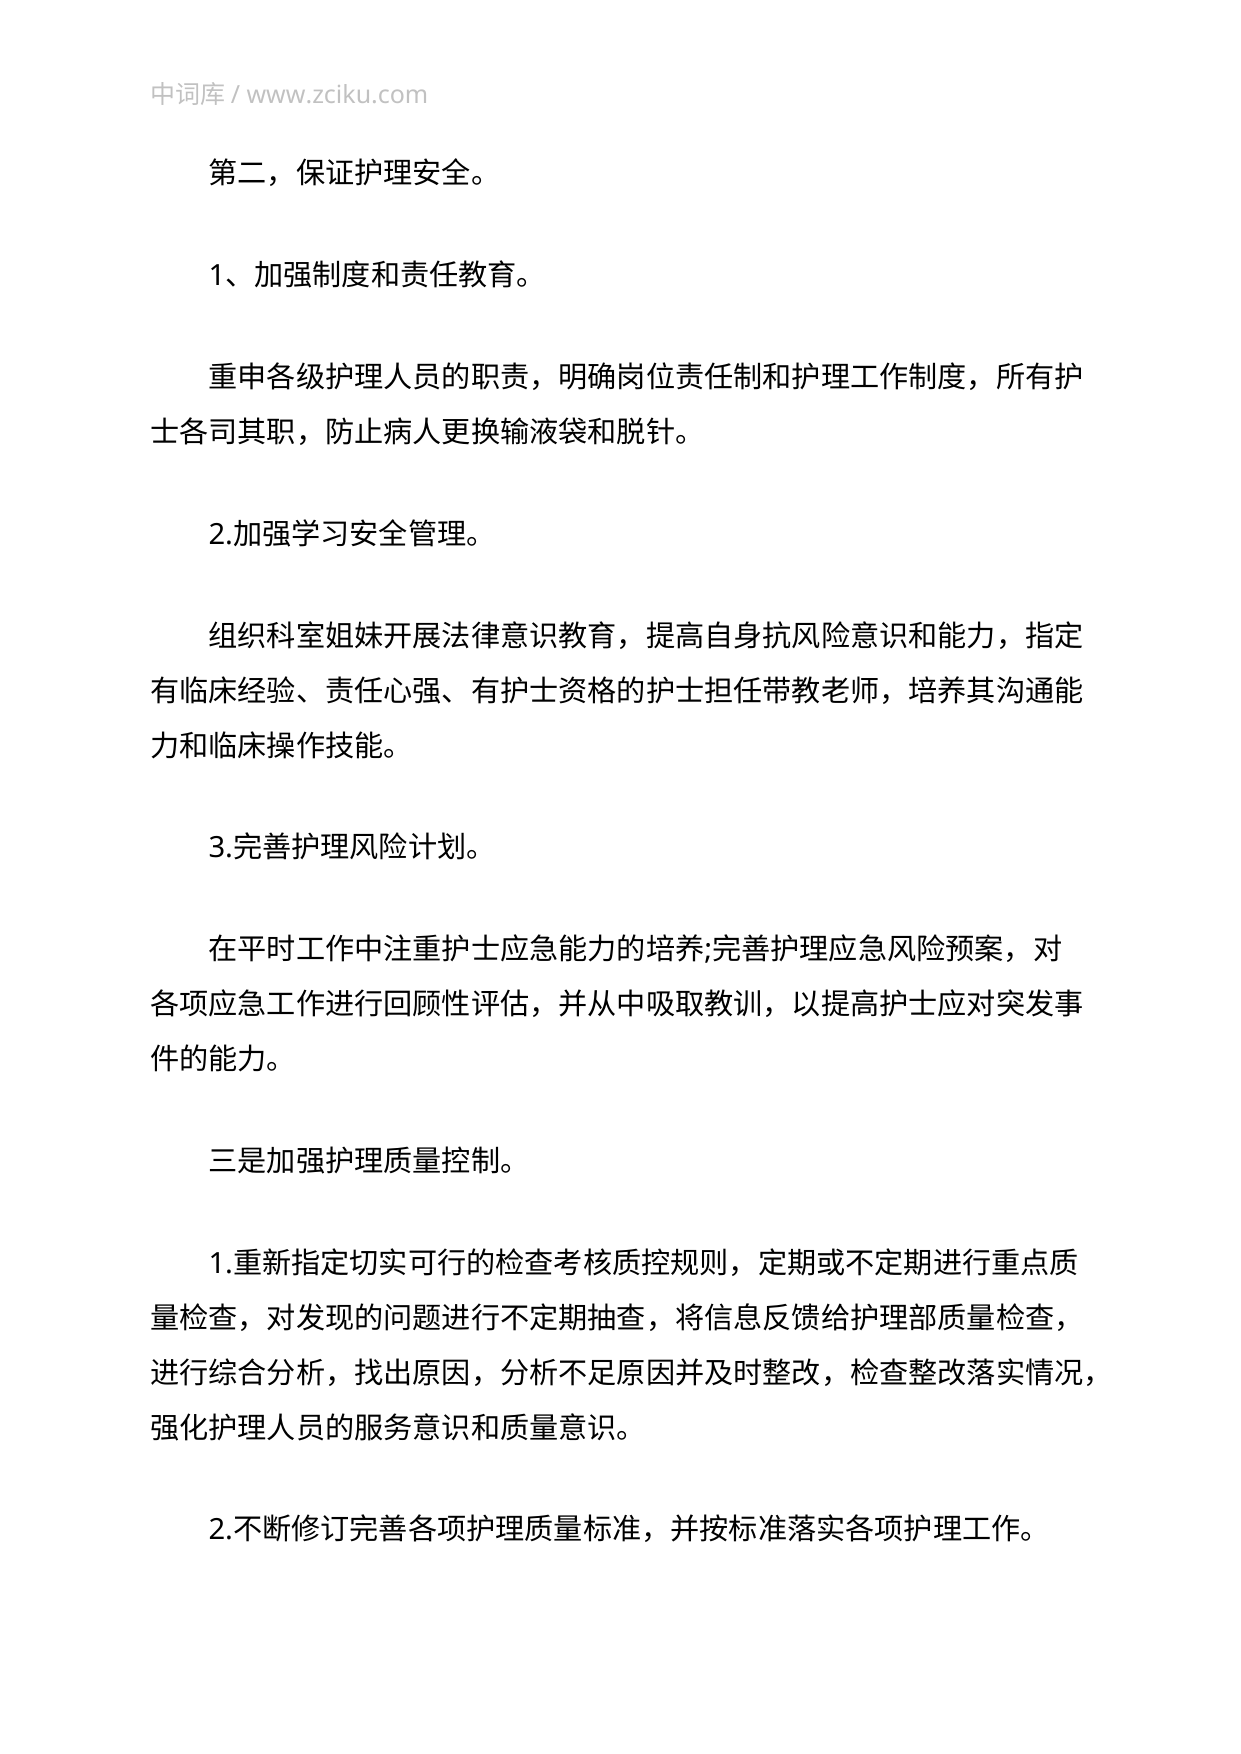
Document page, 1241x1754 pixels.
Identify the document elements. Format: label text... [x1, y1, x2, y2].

text 第二，保证护理安全。 [150, 150, 1090, 192]
text 3.完善护理风险计划。 [150, 824, 1090, 866]
text 1、加强制度和责任教育。 [150, 252, 1090, 294]
text 重申各级护理人员的职责，明确岗位责任制和护理工作制度，所有护士各司其职，防止病人更换输液袋和脱针。 [150, 354, 1090, 451]
text 在平时工作中注重护士应急能力的培养;完善护理应急风险预案，对各项应急工作进行回顾性评估，并从中吸取教训，以提高护士应对突发事件的能力。 [150, 926, 1090, 1078]
text 1.重新指定切实可行的检查考核质控规则，定期或不定期进行重点质量检查，对发现的问题进行不定期抽查，将信息反馈给护理部质量检查，进行综合分析，找出原因，分析不足原因并及时整改，检查整改落实情况，强化护理人员的服务意识和质量意识。 [150, 1239, 1090, 1446]
text 2.加强学习安全管理。 [150, 510, 1090, 553]
text 三是加强护理质量控制。 [150, 1138, 1090, 1180]
text 2.不断修订完善各项护理质量标准，并按标准落实各项护理工作。 [150, 1506, 1090, 1548]
text 组织科室姐妹开展法律意识教育，提高自身抗风险意识和能力，指定有临床经验、责任心强、有护士资格的护士担任带教老师，培养其沟通能力和临床操作技能。 [150, 612, 1090, 764]
